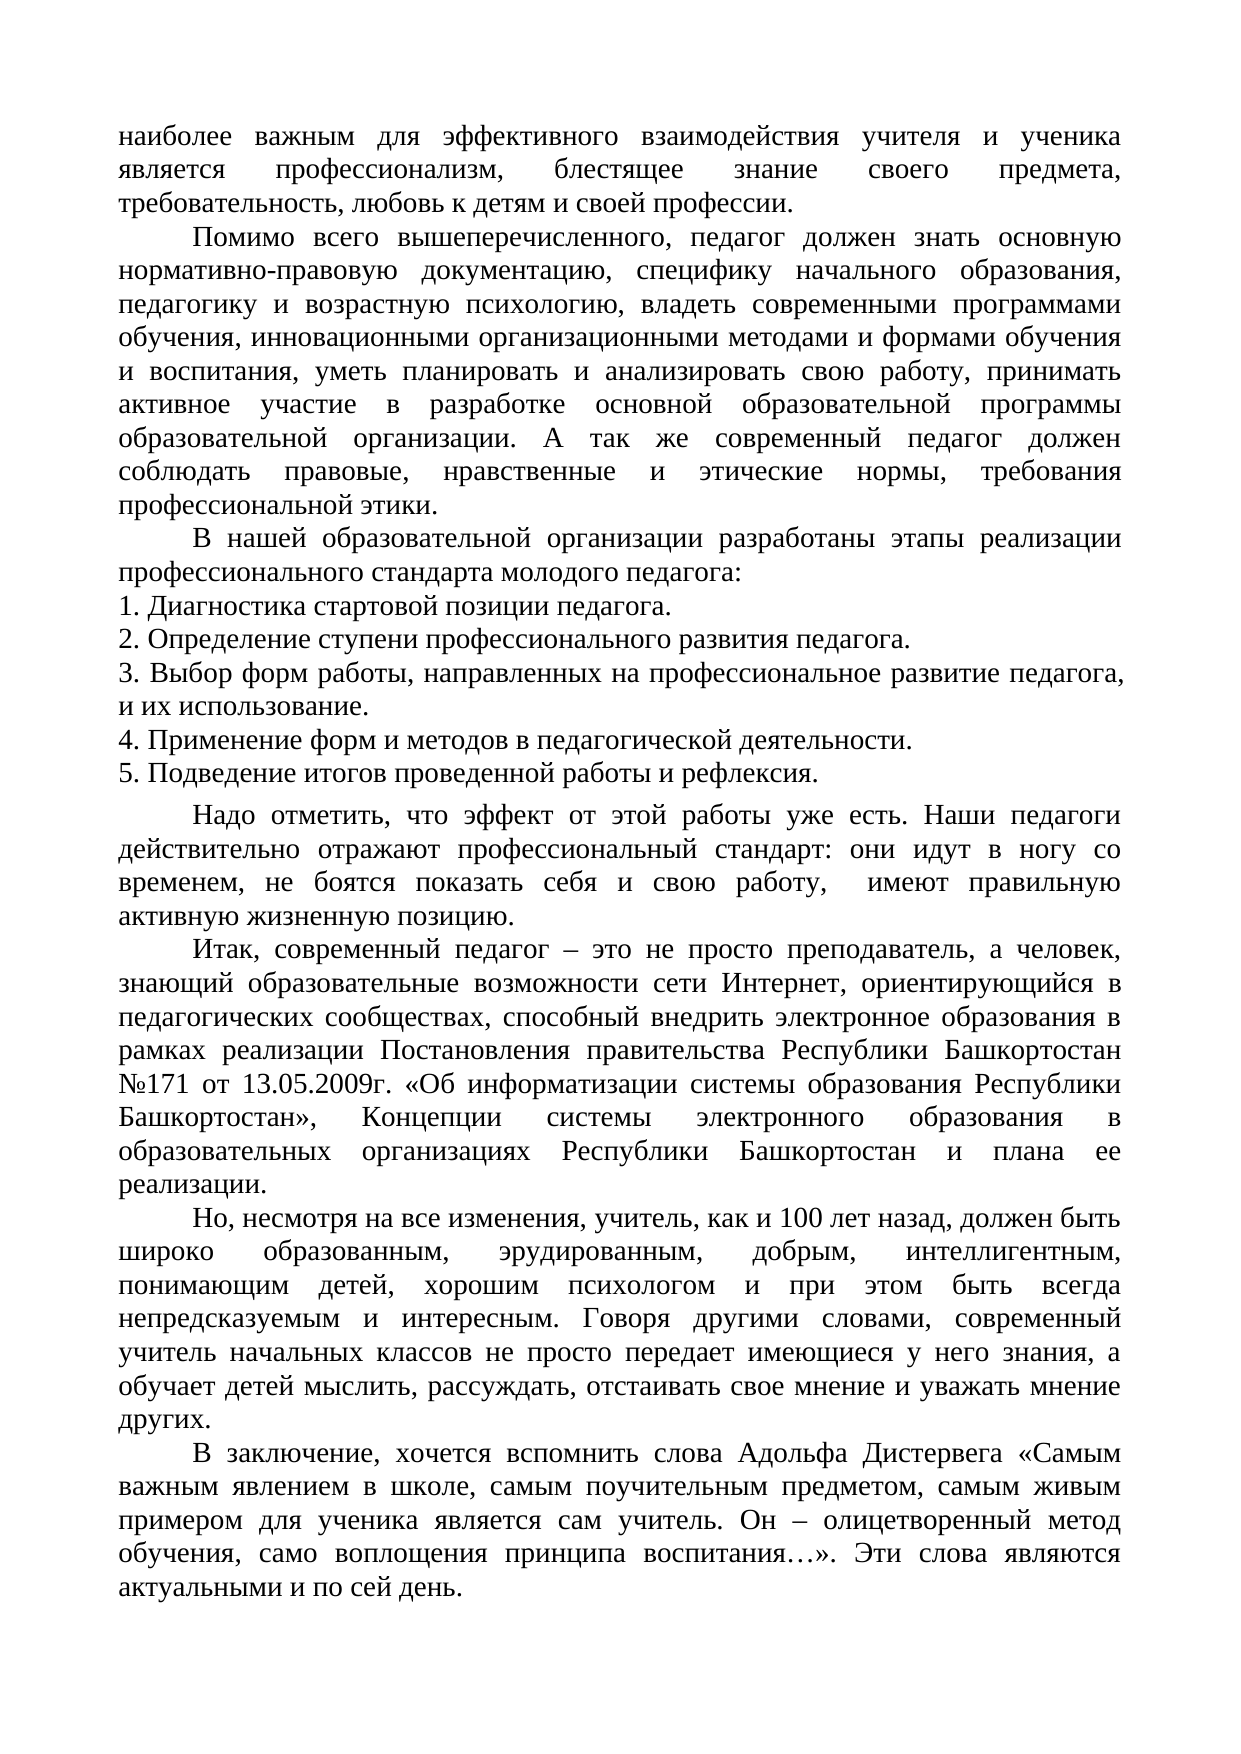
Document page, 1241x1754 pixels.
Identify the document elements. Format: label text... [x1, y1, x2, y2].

text Но, несмотря на все изменения, учитель, как и 100 лет назад, должен быть широко образованным, эрудированным, добрым, интеллигентным, понимающим детей, хорошим психологом и при этом быть всегда непредсказуемым и интересным. Говоря другими словами, современный учитель начальных классов не просто передает имеющиеся у него знания, а обучает детей мыслить, рассуждать, отстаивать свое мнение и уважать мнение других. [118, 1200, 1122, 1435]
text Надо отметить, что эффект от этой работы уже есть. Наши педагоги действительно отражают профессиональный стандарт: они идут в ногу со временем, не боятся показать себя и свою работу, имеют правильную активную жизненную позицию. [118, 797, 1122, 932]
text Помимо всего вышеперечисленного, педагог должен знать основную нормативно-правовую документацию, специфику начального образования, педагогику и возрастную психологию, владеть современными программами обучения, инновационными организационными методами и формами обучения и воспитания, уметь планировать и анализировать свою работу, принимать активное участие в разработке основной образовательной программы образовательной организации. А так же современный педагог должен соблюдать правовые, нравственные и этические нормы, требования профессиональной этики. [118, 219, 1122, 521]
table_header 1. Диагностика стартовой позиции педагога. 2. Определение ступени профессионального развития педагога. 3. Выбор форм работы, направленных на профессиональное развитие педагога, и их использование. 4. Применение форм и методов в педагогической деятельности. 5. Подведение итогов проведенной работы и рефлексия. [107, 588, 1166, 797]
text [118, 118, 1122, 219]
text В заключение, хочется вспомнить слова Адольфа Дистервега «Самым важным явлением в школе, самым поучительным предметом, самым живым примером для ученика является сам учитель. Он – олицетворенный метод обучения, само воплощения принципа воспитания…». Эти слова являются актуальными и по сей день. [118, 1435, 1122, 1602]
text Итак, современный педагог – это не просто преподаватель, а человек, знающий образовательные возможности сети Интернет, ориентирующийся в педагогических сообществах, способный внедрить электронное образования в рамках реализации Постановления правительства Республики Башкортостан №171 от 13.05.2009г. «Об информатизации системы образования Республики Башкортостан», Концепции системы электронного образования в образовательных организациях Республики Башкортостан и плана ее реализации. [118, 932, 1122, 1200]
text В нашей образовательной организации разработаны этапы реализации профессионального стандарта молодого педагога: [118, 521, 1122, 588]
